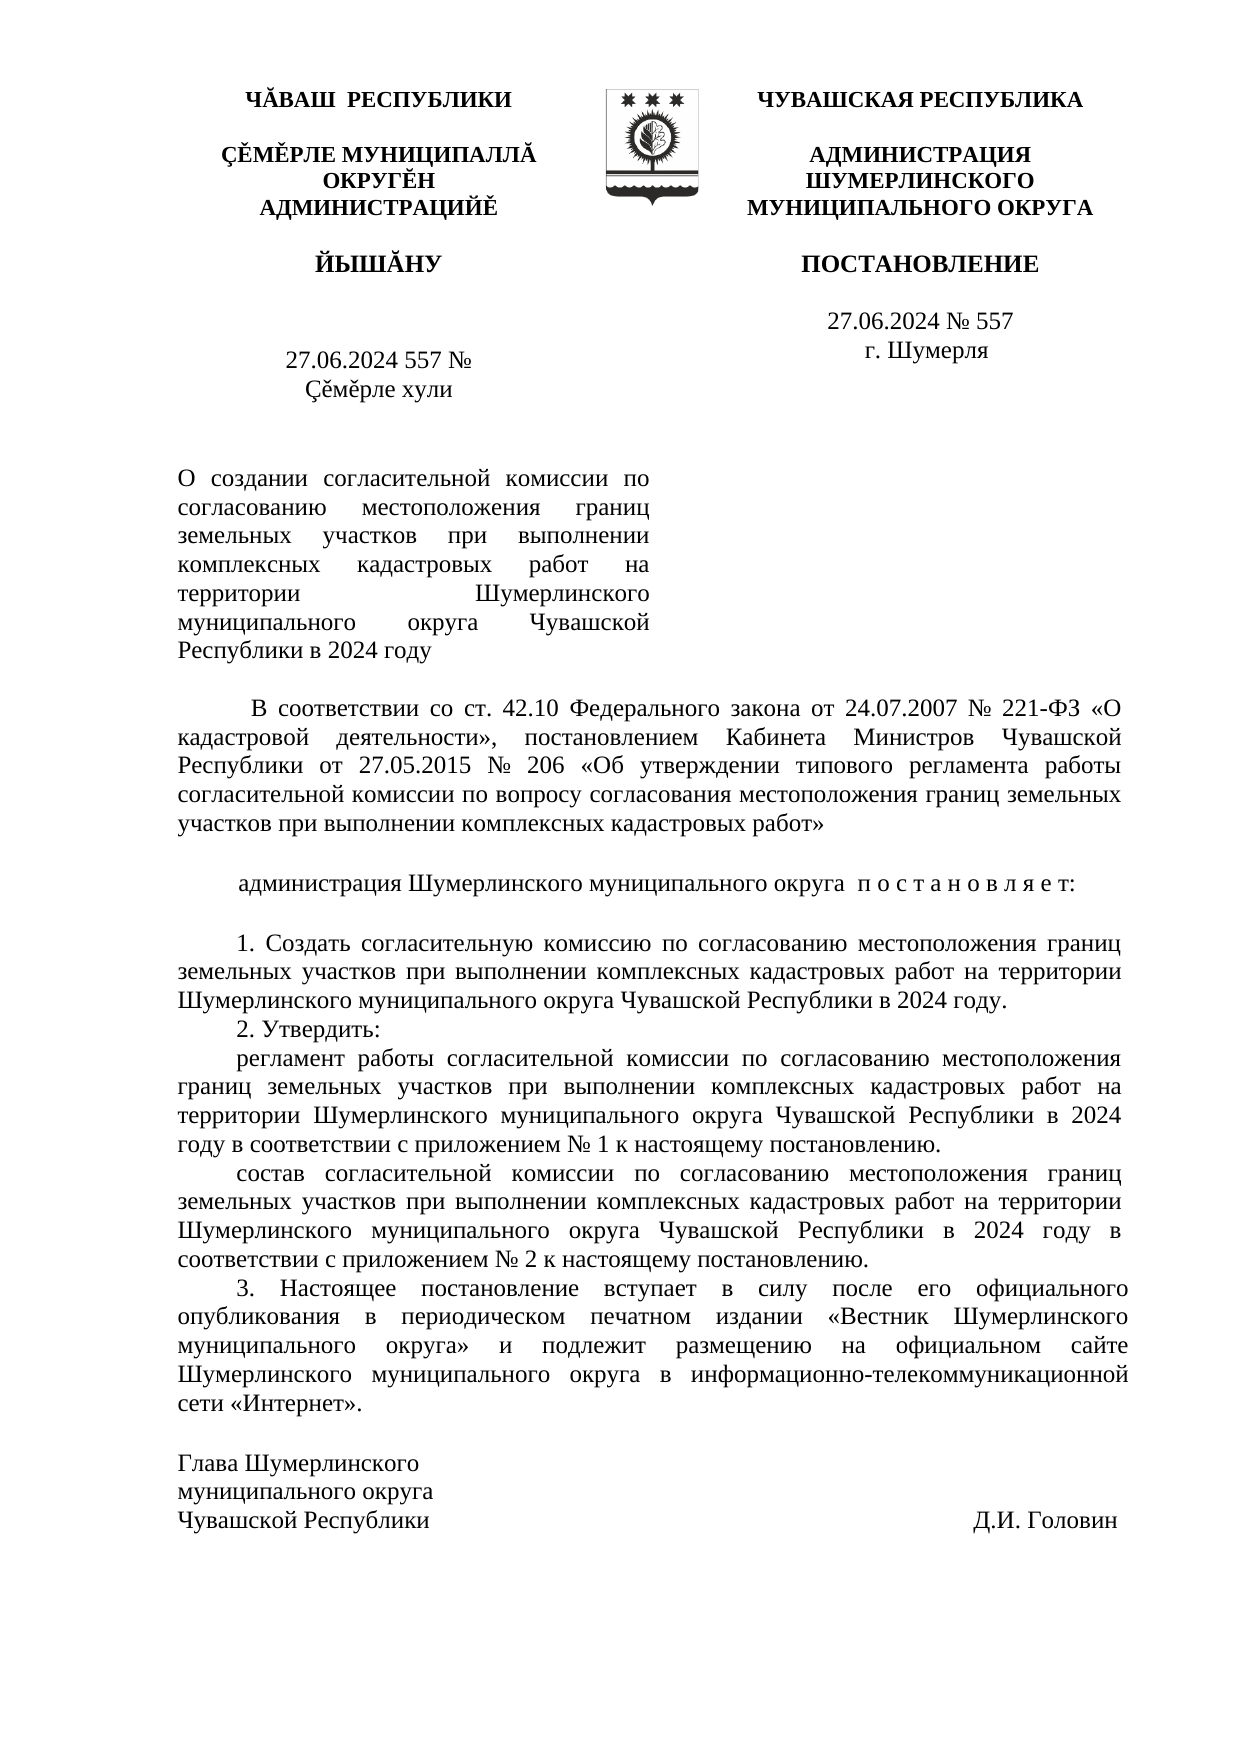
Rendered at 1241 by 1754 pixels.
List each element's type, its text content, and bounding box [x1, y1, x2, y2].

text регламент работы согласительной комиссии по согласованию местоположения границ земельных участков при выполнении комплексных кадастровых работ на территории Шумерлинского муниципального округа Чувашской Республики в 2024 году в соответствии с приложением № 1 к настоящему постановлению. [177, 1043, 1122, 1158]
text 2. Утвердить: [177, 1014, 1122, 1043]
text Глава Шумерлинского [177, 1448, 1122, 1476]
text состав согласительной комиссии по согласованию местоположения границ земельных участков при выполнении комплексных кадастровых работ на территории Шумерлинского муниципального округа Чувашской Республики в 2024 году в соответствии с приложением № 2 к настоящему постановлению. [177, 1158, 1122, 1273]
text 1. Создать согласительную комиссию по согласованию местоположения границ земельных участков при выполнении комплексных кадастровых работ на территории Шумерлинского муниципального округа Чувашской Республики в 2024 году. [177, 928, 1122, 1014]
table_header ЧĂВАШ РЕСПУБЛИКИ [166, 86, 591, 141]
text Чувашской Республики Д.И. Головин [177, 1505, 1122, 1534]
text муниципального округа [177, 1476, 1122, 1505]
text В соответствии со ст. 42.10 Федерального закона от 24.07.2007 № 221-ФЗ «О кадастровой деятельности», постановлением Кабинета Министров Чувашской Республики от 27.05.2015 № 206 «Об утверждении типового регламента работы согласительной комиссии по вопросу согласования местоположения границ земельных участков при выполнении комплексных кадастровых работ» [177, 693, 1122, 837]
text администрация Шумерлинского муниципального округа п о с т а н о в л я е т: [177, 868, 1122, 897]
table_header [591, 86, 707, 434]
table_header ЧУВАШСКАЯ РЕСПУБЛИКА [707, 86, 1133, 141]
table_cell ÇĚМĚРЛЕ МУНИЦИПАЛЛĂ ОКРУГĔН АДМИНИСТРАЦИЙĚ ЙЫШĂНУ 27.06.2024 557 № Çěмěрле хули [166, 141, 591, 434]
table_cell АДМИНИСТРАЦИЯ ШУМЕРЛИНСКОГО МУНИЦИПАЛЬНОГО ОКРУГА ПОСТАНОВЛЕНИЕ 27.06.2024 № 557 г. Шумерля [707, 141, 1133, 434]
text О создании согласительной комиссии по согласованию местоположения границ земельных участков при выполнении комплексных кадастровых работ на территории Шумерлинского муниципального округа Чувашской Республики в 2024 году [177, 463, 650, 664]
text 3. Настоящее постановление вступает в силу после его официального опубликования в периодическом печатном издании «Вестник Шумерлинского муниципального округа» и подлежит размещению на официальном сайте Шумерлинского муниципального округа в информационно-телекоммуникационной сети «Интернет». [177, 1273, 1129, 1416]
